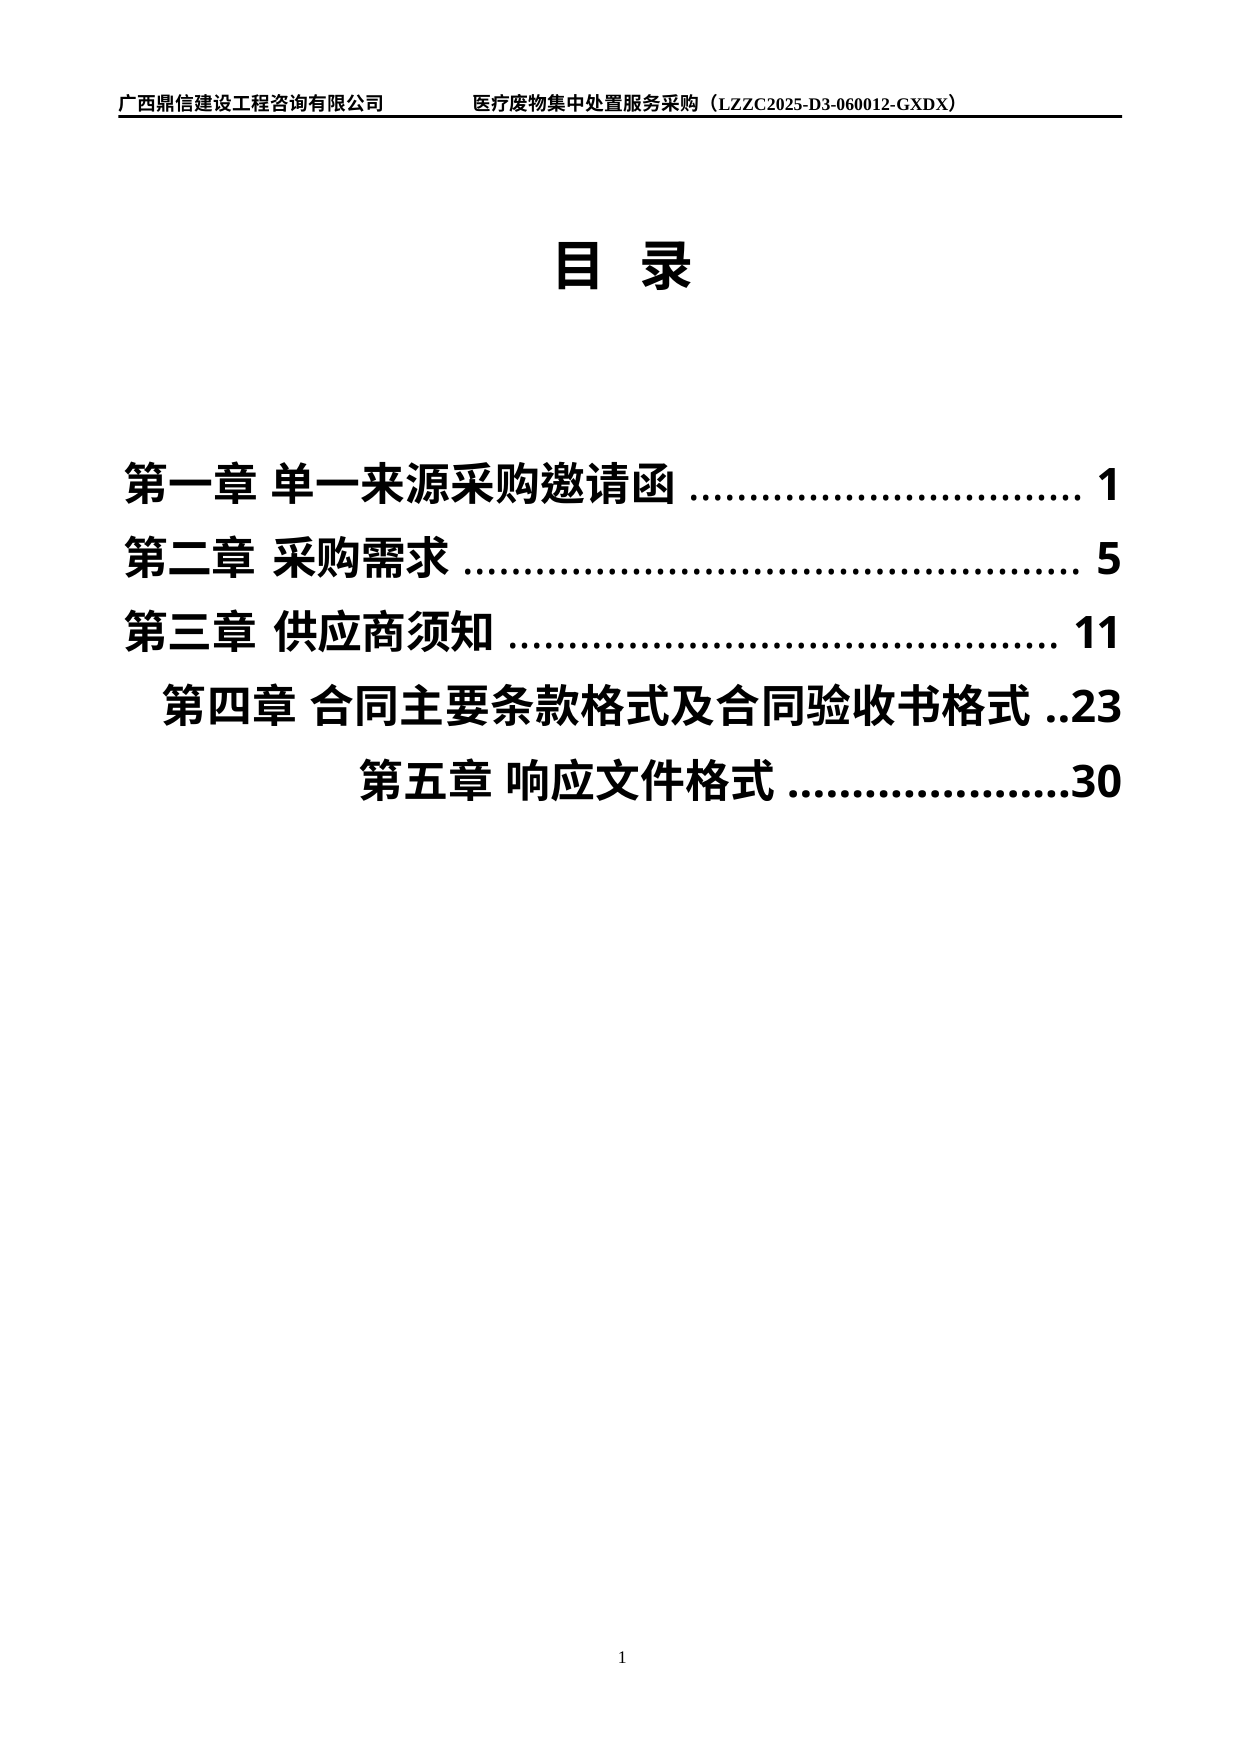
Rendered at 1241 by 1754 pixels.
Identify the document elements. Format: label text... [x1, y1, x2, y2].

text 第五章 响应文件格式 ......................30 [118, 752, 1122, 808]
text 第四章 合同主要条款格式及合同验收书格式 ..23 [118, 678, 1122, 734]
